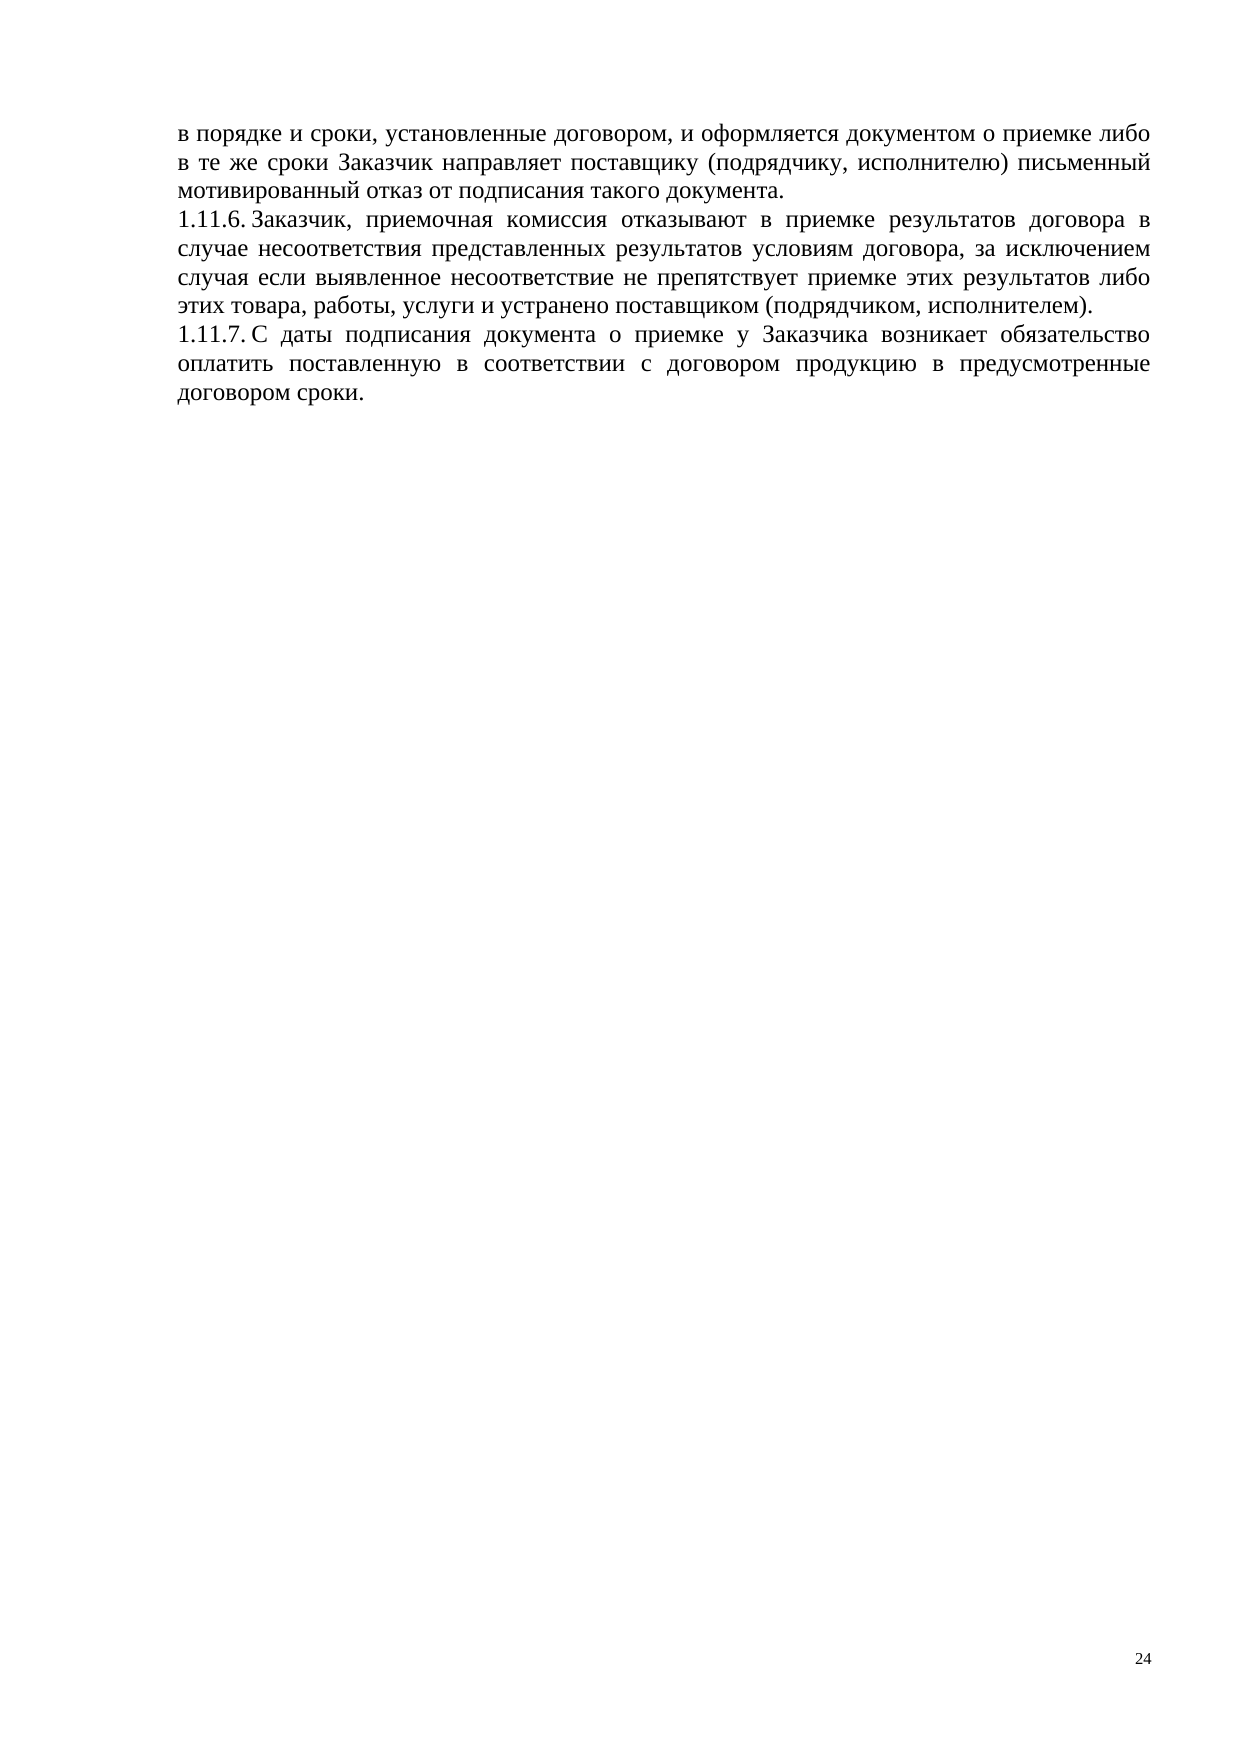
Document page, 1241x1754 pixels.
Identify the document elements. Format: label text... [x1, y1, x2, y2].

text 1.11.6. Заказчик, приемочная комиссия отказывают в приемке результатов договора в случае несоответствия представленных результатов условиям договора, за исключением случая если выявленное несоответствие не препятствует приемке этих результатов либо этих товара, работы, услуги и устранено поставщиком (подрядчиком, исполнителем). [177, 204, 1152, 319]
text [177, 118, 1152, 204]
text 1.11.7. С даты подписания документа о приемке у Заказчика возникает обязательство оплатить поставленную в соответствии с договором продукцию в предусмотренные договором сроки. [177, 319, 1152, 406]
